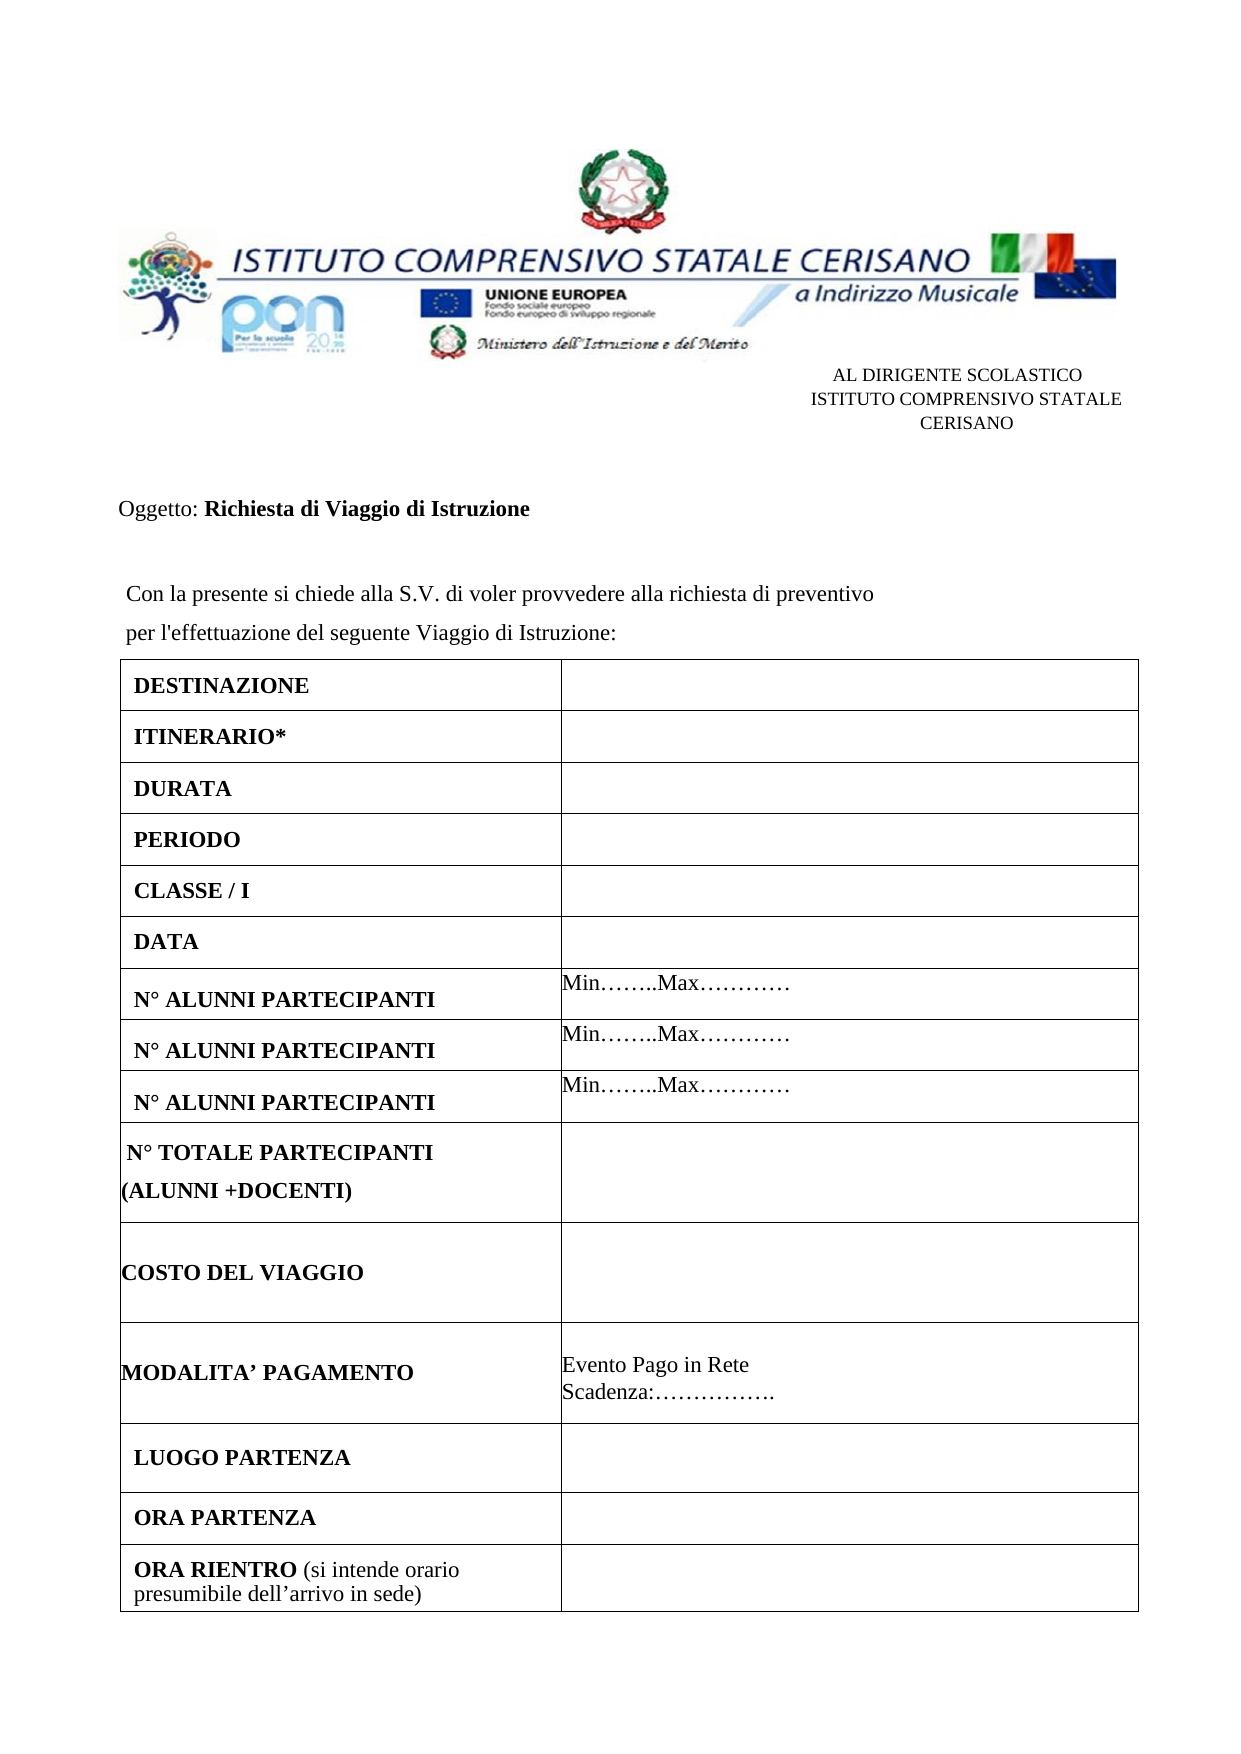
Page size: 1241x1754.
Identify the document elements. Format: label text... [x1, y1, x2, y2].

table_cell [562, 1545, 1138, 1611]
table_cell Min……..Max………… [562, 1020, 1138, 1070]
table_cell ORA PARTENZA [121, 1493, 561, 1544]
table_cell ORA RIENTRO (si intende orario presumibile dell’arrivo in sede) [121, 1545, 561, 1611]
table_cell N° TOTALE PARTECIPANTI (ALUNNI +DOCENTI) [121, 1123, 561, 1222]
table_cell Evento Pago in Rete Scadenza:……………. [562, 1323, 1138, 1422]
table_cell N° ALUNNI PARTECIPANTI Minimo [121, 1020, 561, 1070]
table_header [562, 660, 1138, 710]
table_cell N° ALUNNI PARTECIPANTI Minimo [121, 969, 561, 1019]
table_cell CLASSE / I [121, 866, 561, 916]
table_cell [562, 814, 1138, 864]
text AL DIRIGENTE SCOLASTICO [568, 364, 1122, 386]
text CERISANO [568, 412, 1122, 433]
table_cell Min……..Max………… [562, 969, 1138, 1019]
text ISTITUTO COMPRENSIVO STATALE [568, 388, 1122, 409]
table_cell [562, 1424, 1138, 1492]
table_cell N° ALUNNI PARTECIPANTI Minimo [121, 1071, 561, 1122]
table_cell MODALITA’ PAGAMENTO [121, 1323, 561, 1422]
table_cell DATA [121, 917, 561, 968]
table_cell [562, 763, 1138, 813]
table_cell [562, 1493, 1138, 1544]
text per l'effettuazione del seguente Viaggio di Istruzione: [126, 619, 1122, 646]
table_cell [562, 866, 1138, 916]
table_cell LUOGO PARTENZA [121, 1424, 561, 1492]
table_cell [562, 917, 1138, 968]
table_cell ITINERARIO* [121, 711, 561, 762]
table_header DESTINAZIONE [121, 660, 561, 710]
table_cell [562, 1123, 1138, 1222]
table_cell DURATA [121, 763, 561, 813]
table_cell [562, 1223, 1138, 1322]
table_cell COSTO DEL VIAGGIO [121, 1223, 561, 1322]
text Con la presente si chiede alla S.V. di voler provvedere alla richiesta di preventivo [126, 580, 1122, 606]
picture [118, 149, 1117, 363]
table_cell Min……..Max………… [562, 1071, 1138, 1122]
table_cell PERIODO [121, 814, 561, 864]
text Oggetto: Richiesta di Viaggio di Istruzione [118, 493, 1122, 522]
table_cell [562, 711, 1138, 762]
